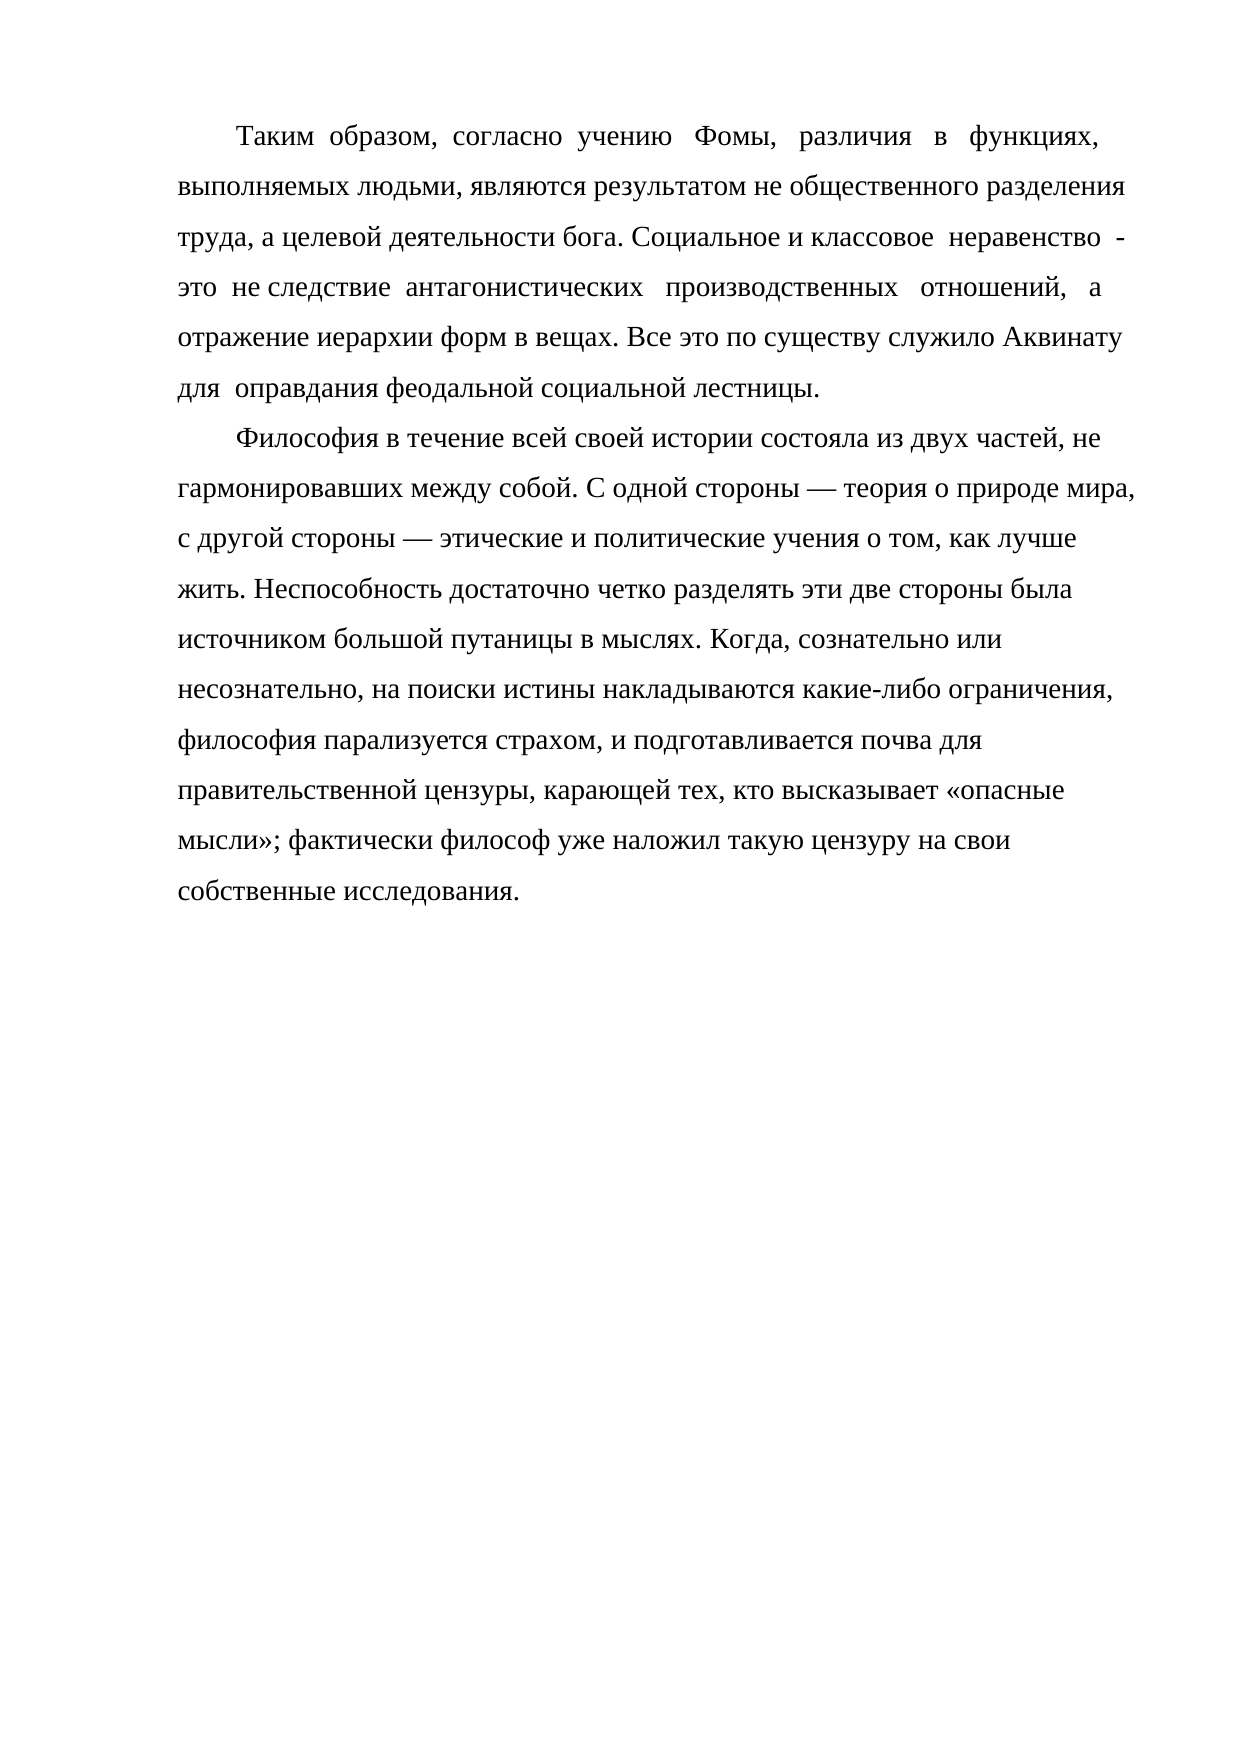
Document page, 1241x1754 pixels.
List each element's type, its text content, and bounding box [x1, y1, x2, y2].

text Философия в течение всей своей истории состояла из двух частей, не гармонировавших между собой. С одной стороны — теория о природе мира, с другой стороны — этические и политические учения о том, как лучше жить. Неспособность достаточно четко разделять эти две стороны была источником большой путаницы в мыслях. Когда, сознательно или несознательно, на поиски истины накладываются какие-либо ограничения, философия парализуется страхом, и подготавливается почва для правительственной цензуры, карающей тех, кто высказывает «опасные мысли»; фактически философ уже наложил такую цензуру на свои собственные исследования. [177, 420, 1152, 906]
text Таким образом, согласно учению Фомы, различия в функциях, [177, 118, 1152, 152]
text выполняемых людьми, являются результатом не общественного разделения труда, а целевой деятельности бога. Социальное и классовое неравенство - это не следствие антагонистических производственных отношений, а отражение иерархии форм в вещах. Все это по существу служило Аквинату для оправдания феодальной социальной лестницы. [177, 168, 1152, 403]
